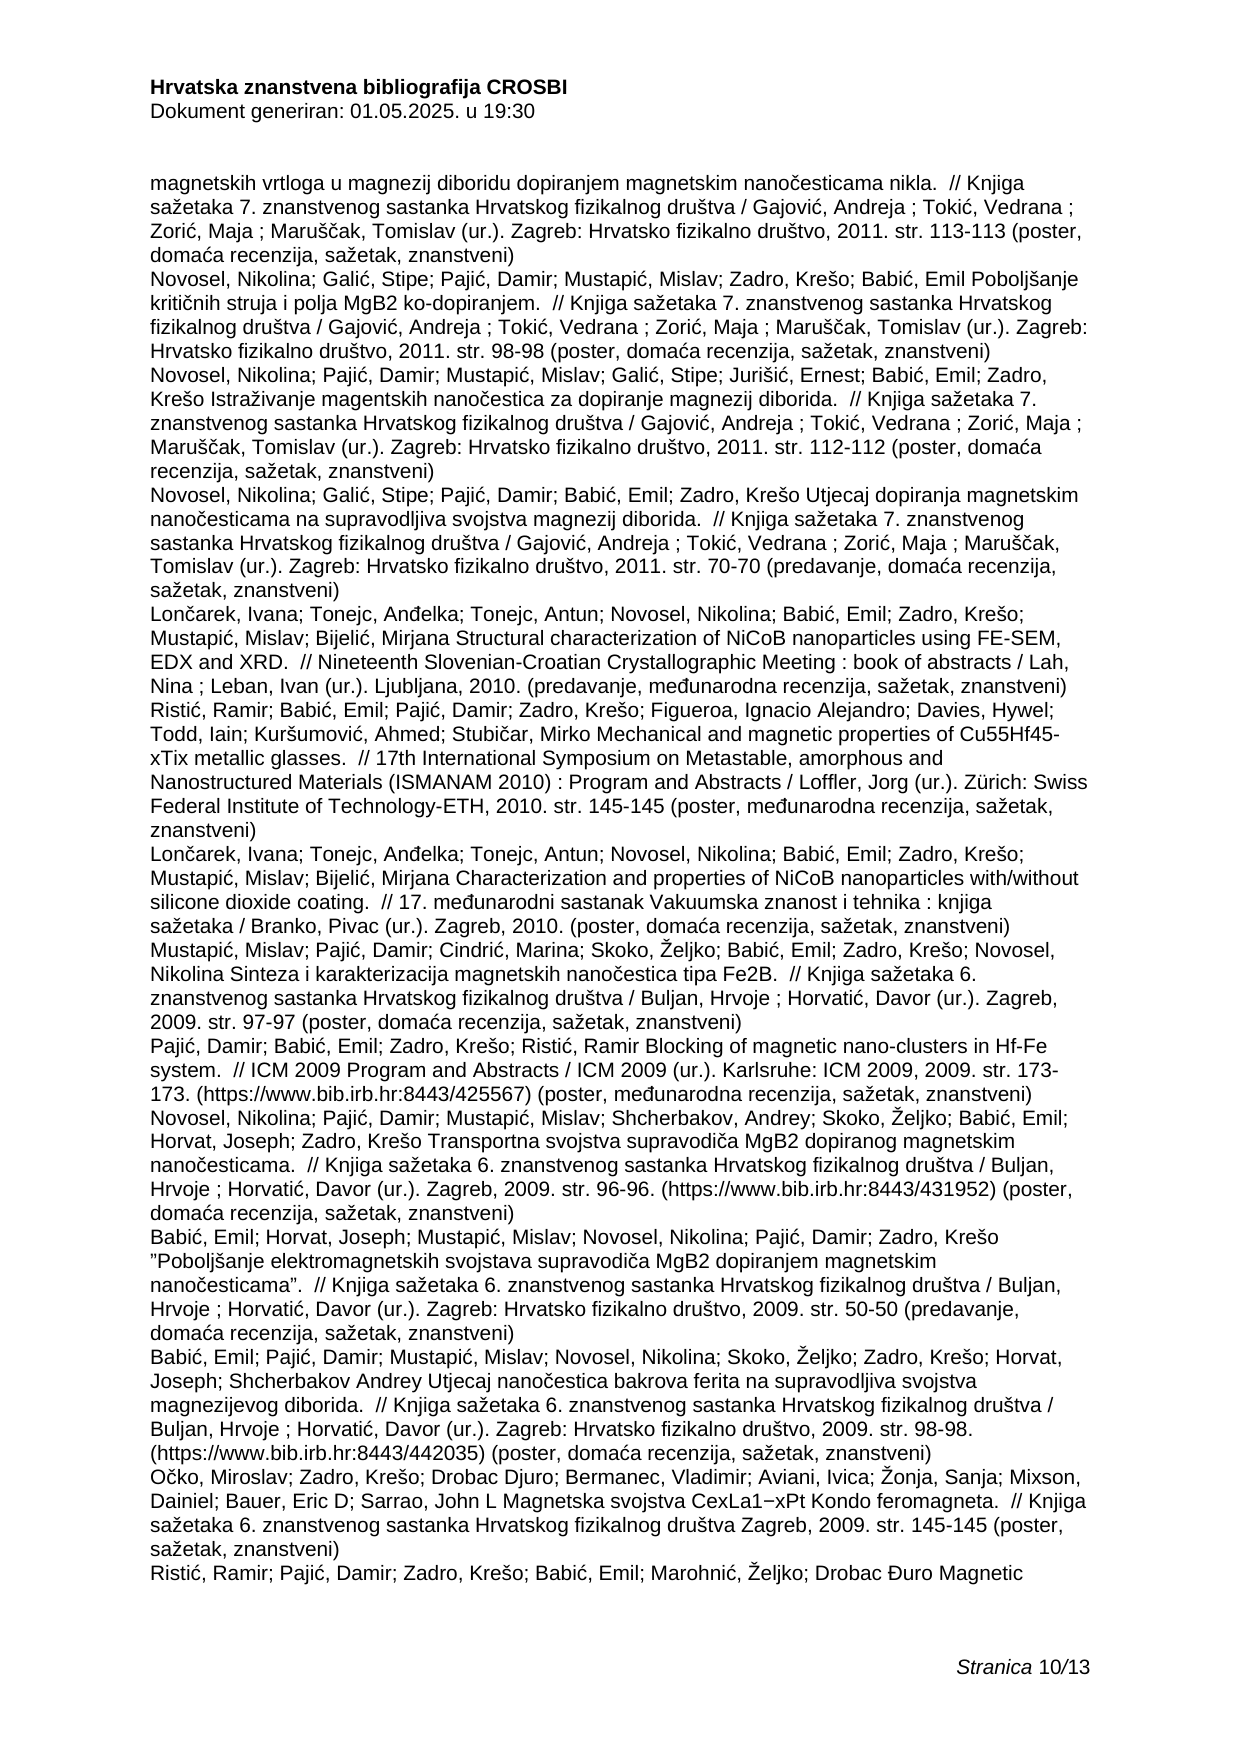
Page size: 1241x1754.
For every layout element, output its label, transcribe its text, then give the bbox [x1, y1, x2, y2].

text Očko, Miroslav; Zadro, Krešo; Drobac Djuro; Bermanec, Vladimir; Aviani, Ivica; Žonja, Sanja; Mixson, Dainiel; Bauer, Eric D; Sarrao, John L [150, 1465, 1090, 1561]
text Novosel, Nikolina; Pajić, Damir; Mustapić, Mislav; Shcherbakov, Andrey; Skoko, Željko; Babić, Emil; Horvat, Joseph; Zadro, Krešo [150, 1105, 1090, 1225]
text Novosel, Nikolina; Pajić, Damir; Mustapić, Mislav; Galić, Stipe; Jurišić, Ernest; Babić, Emil; Zadro, Krešo [150, 363, 1090, 482]
text Ristić, Ramir; Babić, Emil; Pajić, Damir; Zadro, Krešo; Figueroa, Ignacio Alejandro; Davies, Hywel; Todd, Iain; Kuršumović, Ahmed; Stubičar, Mirko [150, 698, 1090, 842]
text Pajić, Damir; Babić, Emil; Zadro, Krešo; Ristić, Ramir [150, 1033, 1090, 1105]
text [150, 171, 1090, 267]
text Mustapić, Mislav; Pajić, Damir; Cindrić, Marina; Skoko, Željko; Babić, Emil; Zadro, Krešo; Novosel, Nikolina [150, 938, 1090, 1033]
text Babić, Emil; Horvat, Joseph; Mustapić, Mislav; Novosel, Nikolina; Pajić, Damir; Zadro, Krešo [150, 1225, 1090, 1345]
text Lončarek, Ivana; Tonejc, Anđelka; Tonejc, Antun; Novosel, Nikolina; Babić, Emil; Zadro, Krešo; Mustapić, Mislav; Bijelić, Mirjana [150, 842, 1090, 938]
text Novosel, Nikolina; Galić, Stipe; Pajić, Damir; Babić, Emil; Zadro, Krešo [150, 482, 1090, 602]
text Babić, Emil; Pajić, Damir; Mustapić, Mislav; Novosel, Nikolina; Skoko, Željko; Zadro, Krešo; Horvat, Joseph; Shcherbakov Andrey [150, 1345, 1090, 1465]
text Lončarek, Ivana; Tonejc, Anđelka; Tonejc, Antun; Novosel, Nikolina; Babić, Emil; Zadro, Krešo; Mustapić, Mislav; Bijelić, Mirjana [150, 602, 1090, 698]
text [150, 1561, 1090, 1584]
text Novosel, Nikolina; Galić, Stipe; Pajić, Damir; Mustapić, Mislav; Zadro, Krešo; Babić, Emil [150, 267, 1090, 363]
